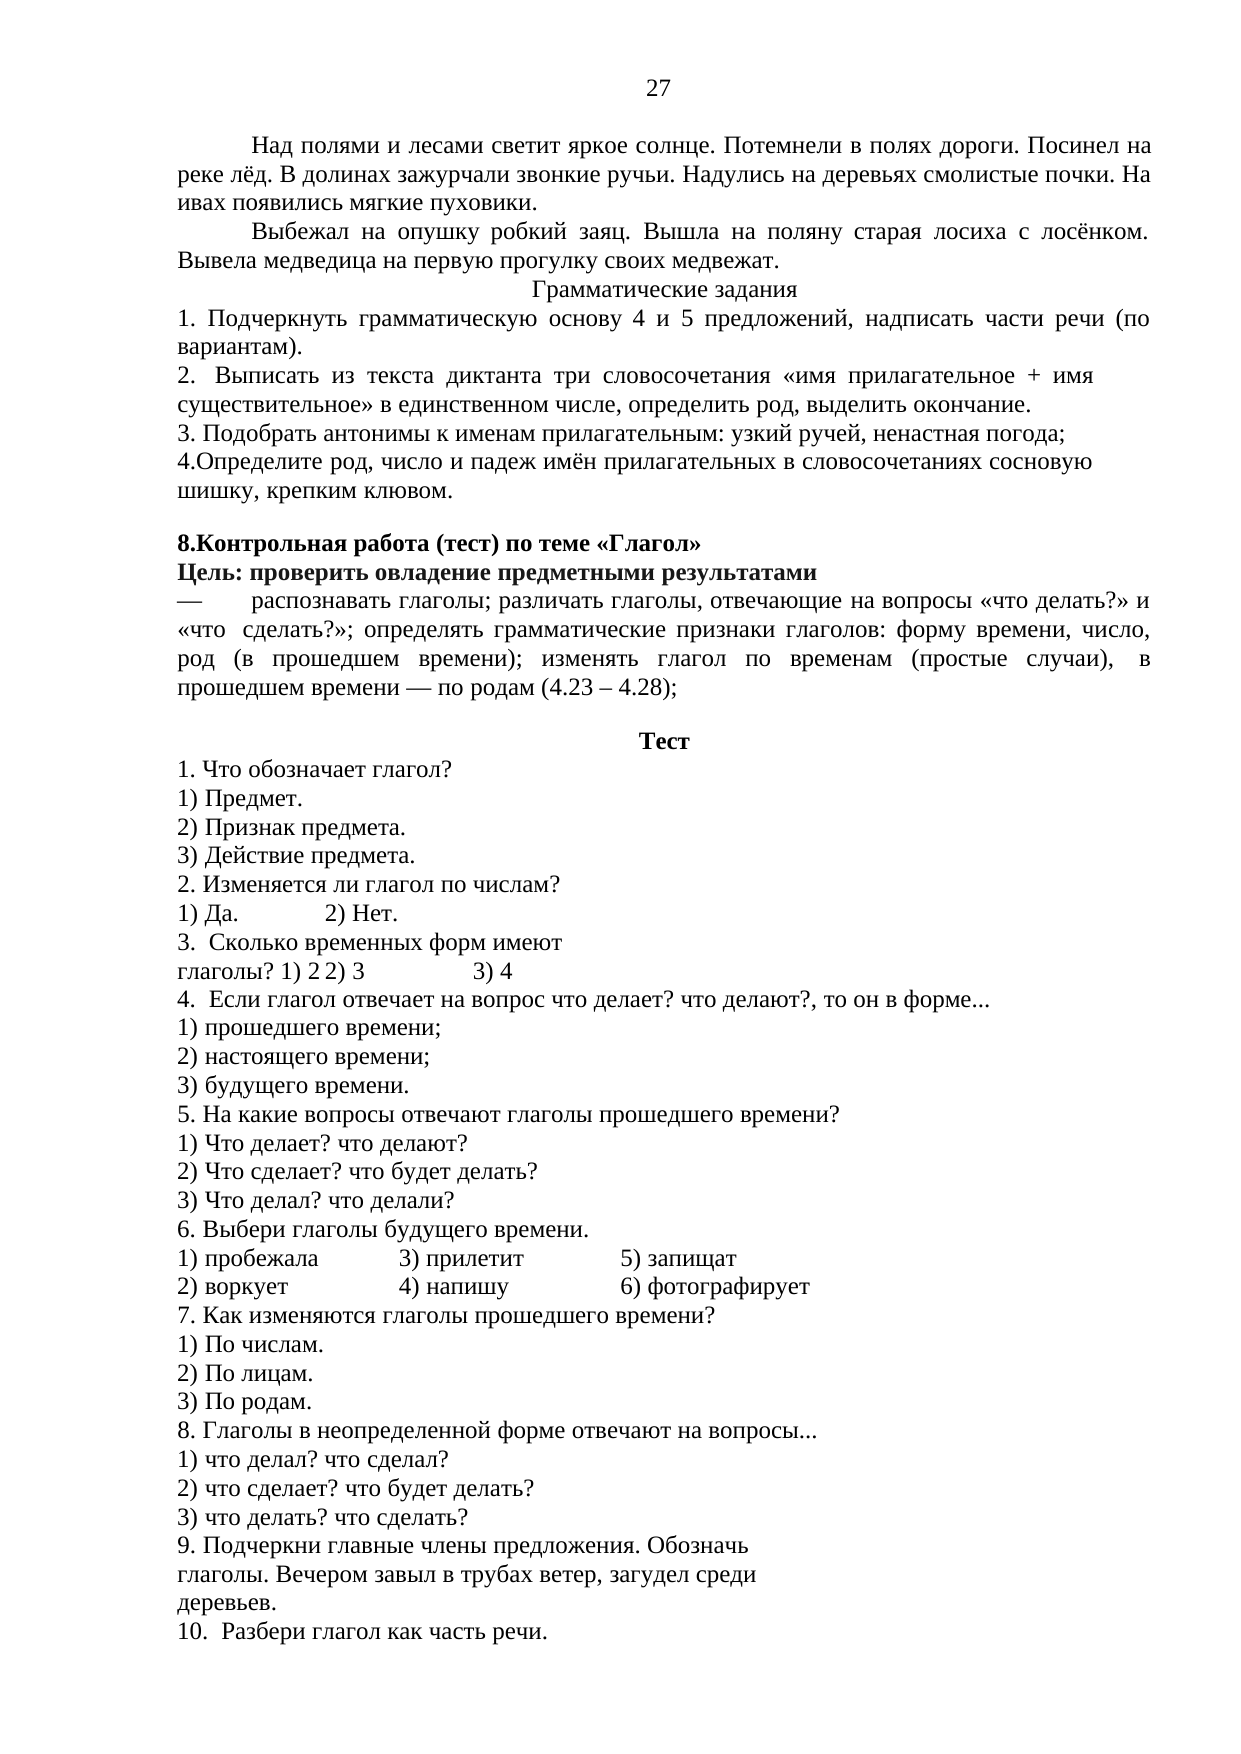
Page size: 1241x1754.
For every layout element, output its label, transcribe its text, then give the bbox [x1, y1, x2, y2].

text Над полями и лесами светит яркое солнце. Потемнели в полях дороги. Посинел на реке лёд. В долинах зажурчали звонкие ручьи. Надулись на деревьях смолистые почки. На ивах появились мягкие пуховики. [177, 130, 1153, 216]
subtitle Тест [174, 726, 1155, 755]
list Выписать из текста диктанта три словосочетания «имя прилагательное + имя существительное» в единственном числе, определить род, выделить окончание. [177, 360, 1152, 418]
list распознавать глаголы; различать глаголы, отвечающие на вопросы «что делать?» и [177, 586, 1194, 614]
text «что сделать?»; определять грамматические признаки глаголов: форму времени, число, род (в прошедшем времени); изменять глагол по временам (простые случаи), в прошедшем времени — по родам (4.23 – 4.28); [177, 614, 1151, 701]
list По числам. [177, 1329, 1194, 1358]
list настоящего времени; [177, 1042, 1194, 1070]
list Действие предмета. [177, 841, 1194, 869]
list что делать? что сделать? [177, 1502, 1194, 1531]
text Выбежал на опушку робкий заяц. Вышла на поляну старая лосиха с лосёнком. [251, 216, 1194, 245]
list будущего времени. [177, 1070, 1194, 1099]
list прошедшего времени; [177, 1013, 1194, 1042]
list Подчеркнуть грамматическую основу 4 и 5 предложений, надписать части речи (по вариантам). [177, 303, 1152, 360]
list Что делал? что делали? [177, 1186, 1194, 1214]
text Цель: проверить овладение предметными результатами [177, 557, 1194, 586]
list Что обозначает глагол? [177, 755, 1194, 783]
list что делал? что сделал? [177, 1444, 1194, 1473]
list Глаголы в неопределенной форме отвечают на вопросы... [177, 1416, 1194, 1444]
list Подобрать антонимы к именам прилагательным: узкий ручей, ненастная погода; 4.Определите род, число и падеж имён прилагательных в словосочетаниях сосновую шишку, крепким клювом. [177, 418, 1151, 504]
list Изменяется ли глагол по числам? [177, 869, 1194, 898]
list По родам. [177, 1387, 1194, 1416]
text 1) Да. 2) Нет. [177, 898, 1194, 927]
list Как изменяются глаголы прошедшего времени? [177, 1301, 1194, 1329]
list Выбери глаголы будущего времени. [177, 1214, 1194, 1243]
list что сделает? что будет делать? [177, 1473, 1194, 1502]
list На какие вопросы отвечают глаголы прошедшего времени? [177, 1099, 1194, 1128]
list Сколько временных форм имеют глаголы? 1) 2 2) 3 3) 4 [177, 927, 666, 984]
text Грамматические задания [532, 274, 1194, 303]
list Если глагол отвечает на вопрос что делает? что делают?, то он в форме... [177, 984, 1194, 1013]
text Вывела медведица на первую прогулку своих медвежат. [177, 245, 1194, 274]
list Предмет. [177, 783, 1194, 812]
list Подчеркни главные члены предложения. Обозначь глаголы. Вечером завыл в трубах ветер, загудел среди деревьев. [177, 1531, 846, 1616]
list воркует 4) напишу 6) фотографирует [177, 1272, 1194, 1300]
list Что сделает? что будет делать? [177, 1157, 1194, 1185]
list Разбери глагол как часть речи. [177, 1616, 1194, 1645]
list Признак предмета. [177, 812, 1194, 841]
subtitle 8.Контрольная работа (тест) по теме «Глагол» [177, 528, 1194, 557]
list По лицам. [177, 1358, 1194, 1387]
list пробежала 3) прилетит 5) запищат [177, 1243, 1194, 1272]
list Что делает? что делают? [177, 1128, 1194, 1157]
